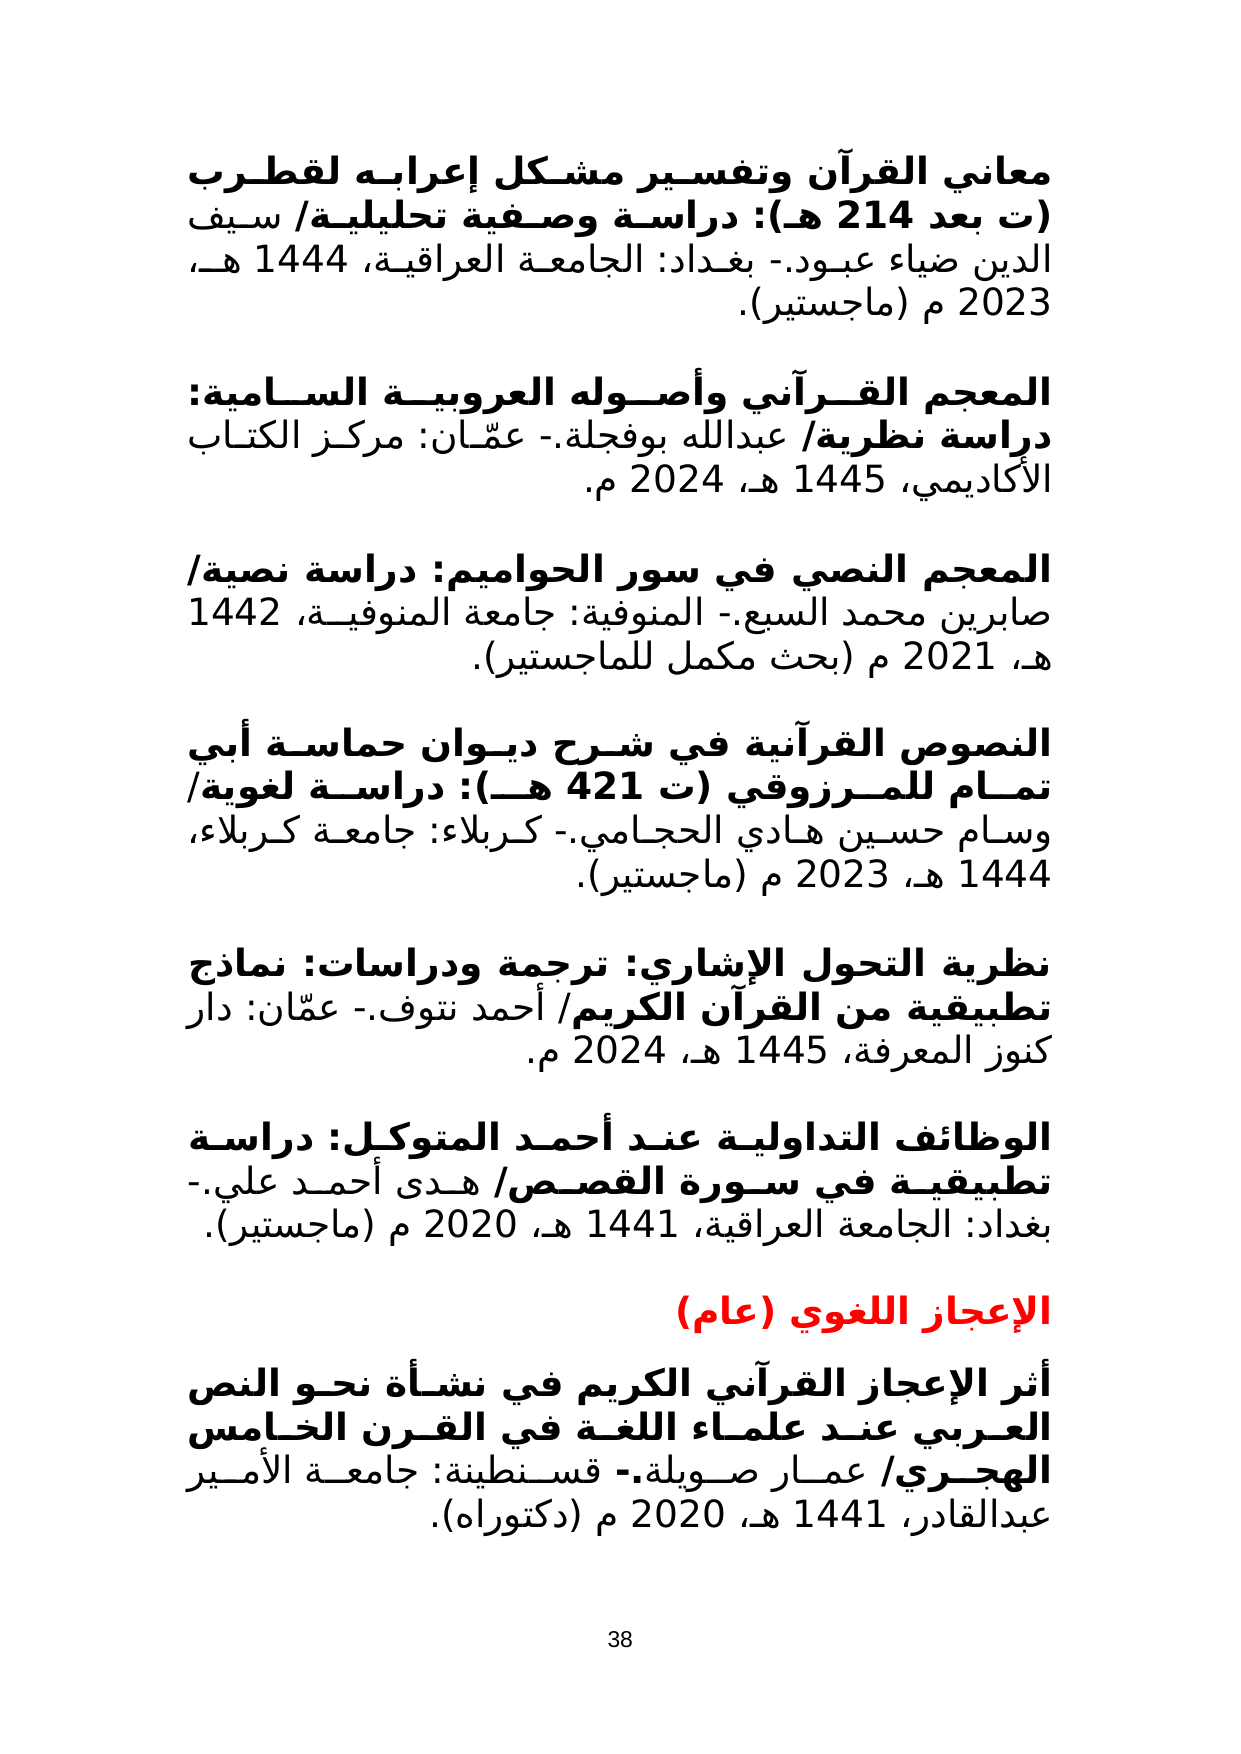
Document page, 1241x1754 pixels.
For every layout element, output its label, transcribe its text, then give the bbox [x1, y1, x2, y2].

text الإعجاز اللغوي (عام) [187, 1290, 1053, 1333]
text معاني القرآن وتفسير مشكل إعرابه لقطرب (ت بعد 214 هـ): دراسة وصفية تحليلية/ سيف الدين ضياء عبود.- بغداد: الجامعة العراقية، 1444 هـ، 2023 م (ماجستير). [187, 150, 1053, 324]
text أثر الإعجاز القرآني الكريم في نشأة نحو النص العربي عند علماء اللغة في القرن الخامس الهجري/ عمار صويلة.- قسنطينة: جامعة الأمير عبدالقادر، 1441 هـ، 2020 م (دكتوراه). [187, 1361, 1053, 1536]
text النصوص القرآنية في شرح ديوان حماسة أبي تمام للمرزوقي (ت 421 هـ): دراسة لغوية/ وسام حسين هادي الحجامي.- كربلاء: جامعة كربلاء، 1444 هـ، 2023 م (ماجستير). [187, 721, 1053, 896]
text المعجم النصي في سور الحواميم: دراسة نصية/ صابرين محمد السبع.- المنوفية: جامعة المنوفية، 1442 هـ، 2021 م (بحث مكمل للماجستير). [187, 547, 1053, 678]
text المعجم القرآني وأصوله العروبية السامية: دراسة نظرية/ عبدالله بوفجلة.- عمّان: مركز الكتاب الأكاديمي، 1445 هـ، 2024 م. [187, 370, 1053, 501]
text الوظائف التداولية عند أحمد المتوكل: دراسة تطبيقية في سورة القصص/ هدى أحمد علي.- بغداد: الجامعة العراقية، 1441 هـ، 2020 م (ماجستير). [187, 1116, 1053, 1247]
text نظرية التحول الإشاري: ترجمة ودراسات: نماذج تطبيقية من القرآن الكريم/ أحمد نتوف.- عمّان: دار كنوز المعرفة، 1445 هـ، 2024 م. [187, 942, 1053, 1073]
